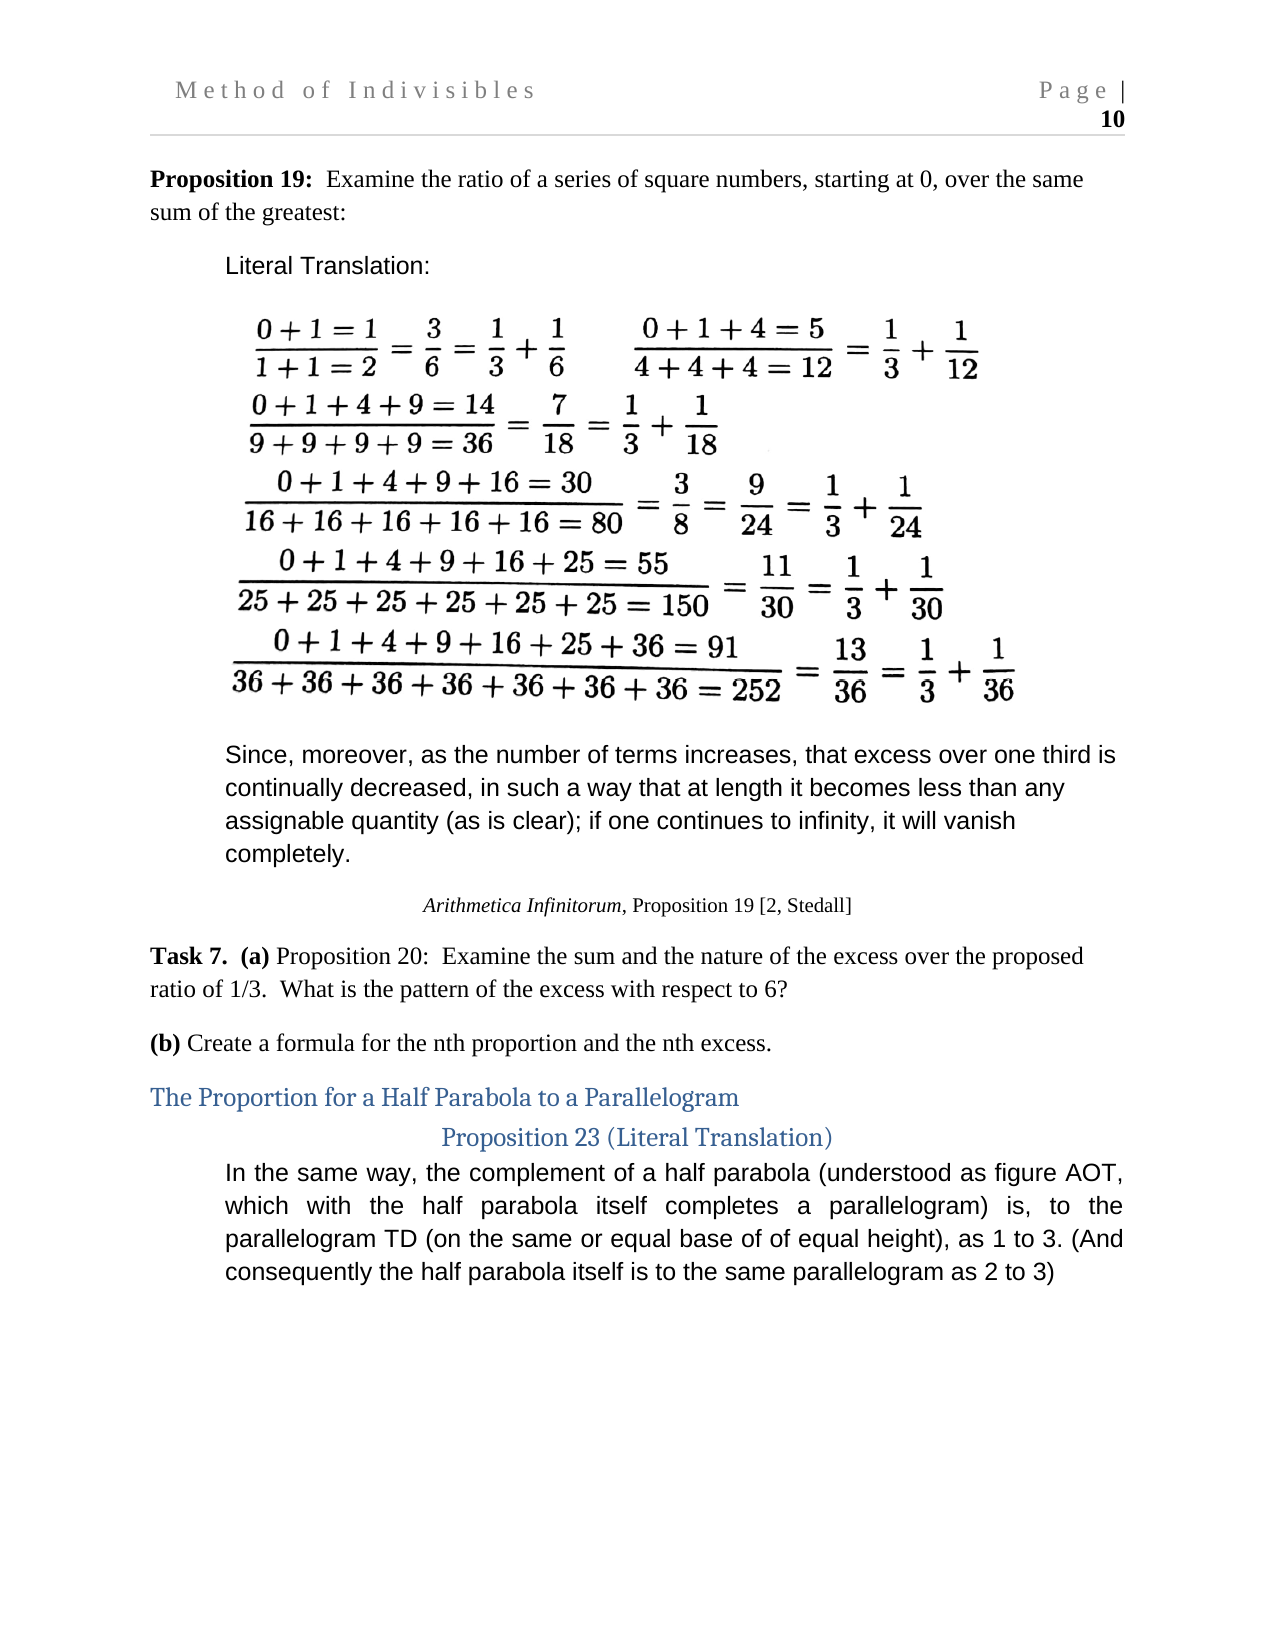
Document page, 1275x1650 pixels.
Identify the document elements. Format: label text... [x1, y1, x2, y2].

text Task 7. (a) Proposition 20: Examine the sum and the nature of the excess over the proposed ratio of 1/3. What is the pattern of the excess with respect to 6? [150, 941, 1125, 1003]
text Proposition 19: Examine the ratio of a series of square numbers, starting at 0, over the same sum of the greatest: [150, 164, 1125, 226]
text In the same way, the complement of a half parabola (understood as figure AOT, which with the half parabola itself completes a parallelogram) is, to the parallelogram TD (on the same or equal base of of equal height), as 1 to 3. (And consequently the half parabola itself is to the same parallelogram as 2 to 3) [225, 1158, 1125, 1286]
text Since, moreover, as the number of terms increases, that excess over one third is continually decreased, in such a way that at length it becomes less than any assignable quantity (as is clear); if one continues to infinity, it will vanish completely. [225, 740, 1125, 868]
text Literal Translation: [225, 251, 1125, 280]
text Arithmetica Infinitorum, Proposition 19 [2, Stedall] [150, 893, 1125, 917]
subtitle The Proportion for a Half Parabola to a Parallelogram [150, 1082, 1125, 1113]
picture [225, 305, 1036, 715]
text (b) Create a formula for the nth proportion and the nth excess. [150, 1028, 1125, 1057]
subtitle Proposition 23 (Literal Translation) [150, 1122, 1125, 1153]
